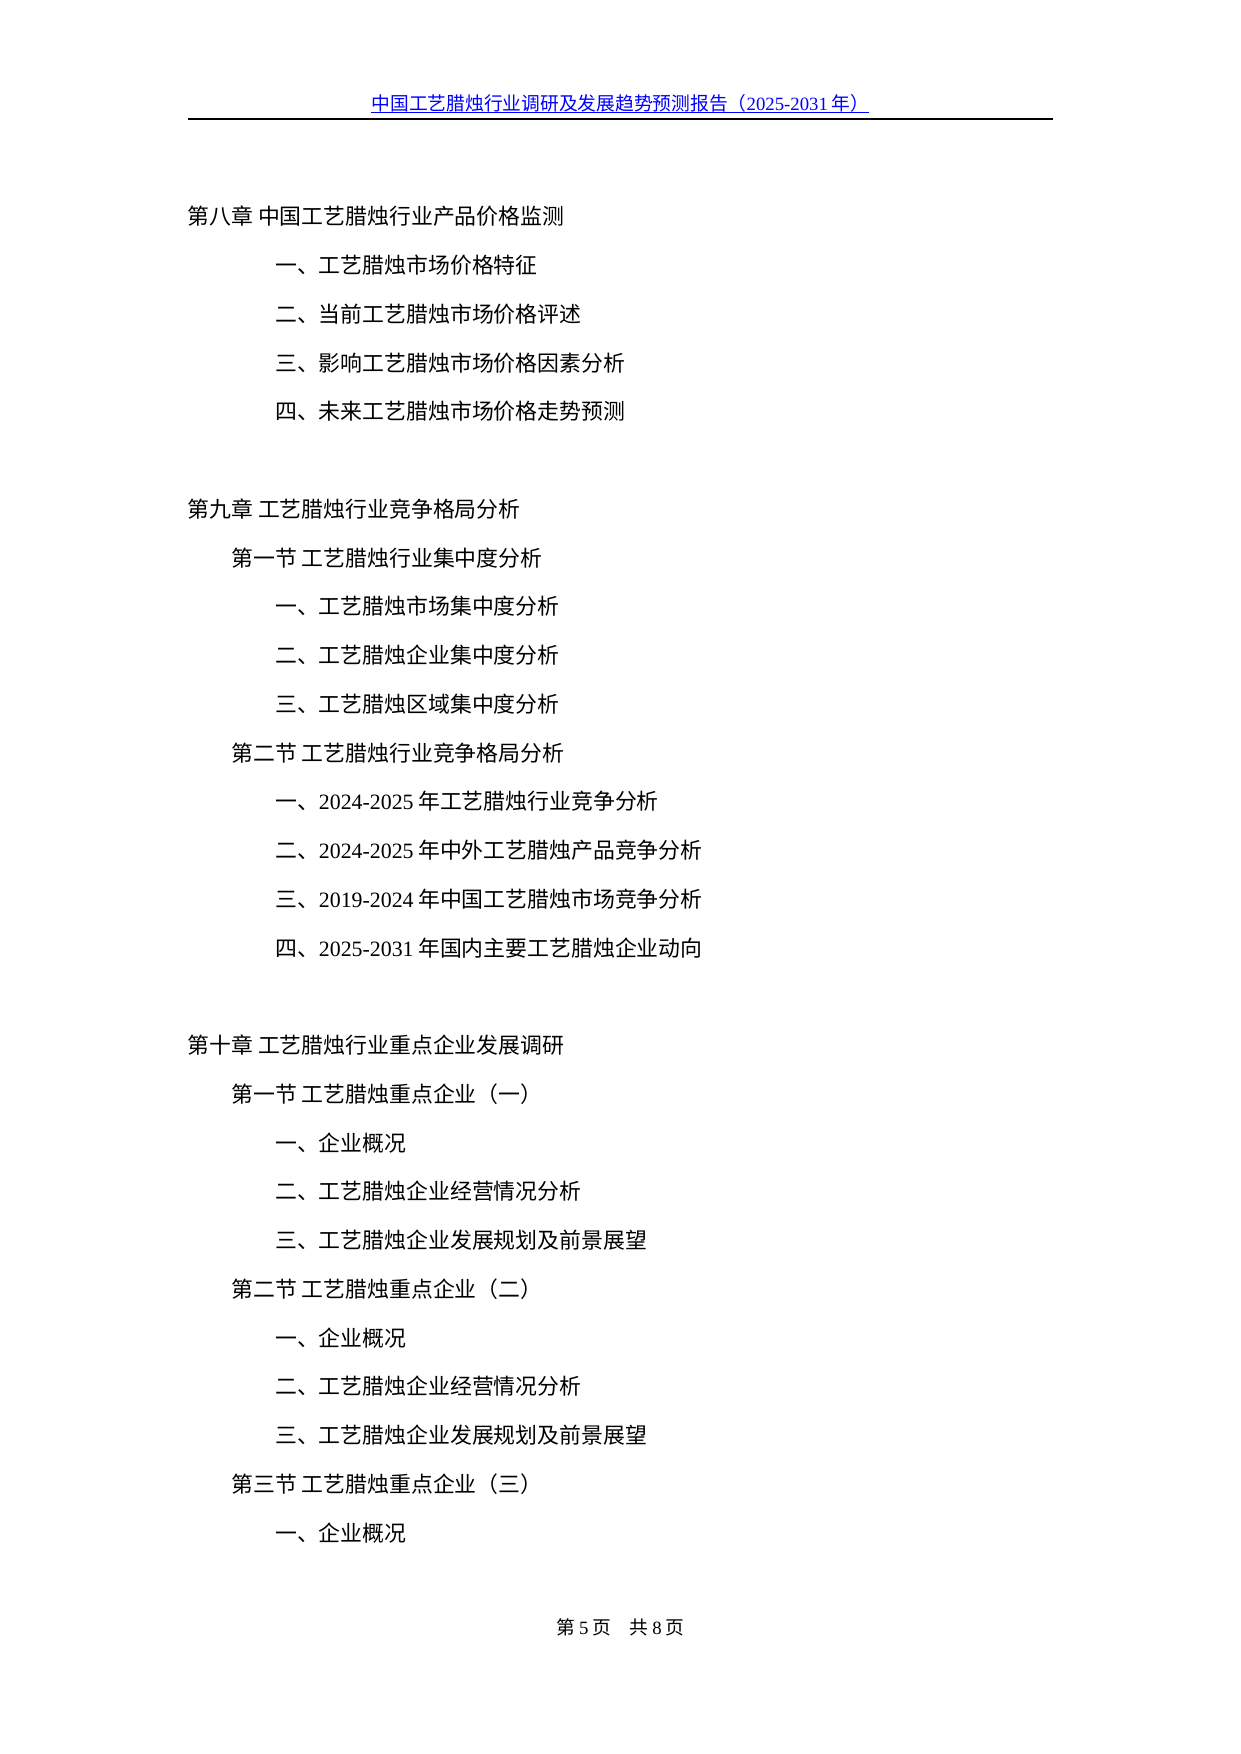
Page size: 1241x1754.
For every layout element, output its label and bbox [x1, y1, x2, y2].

text [187, 150, 1053, 1548]
